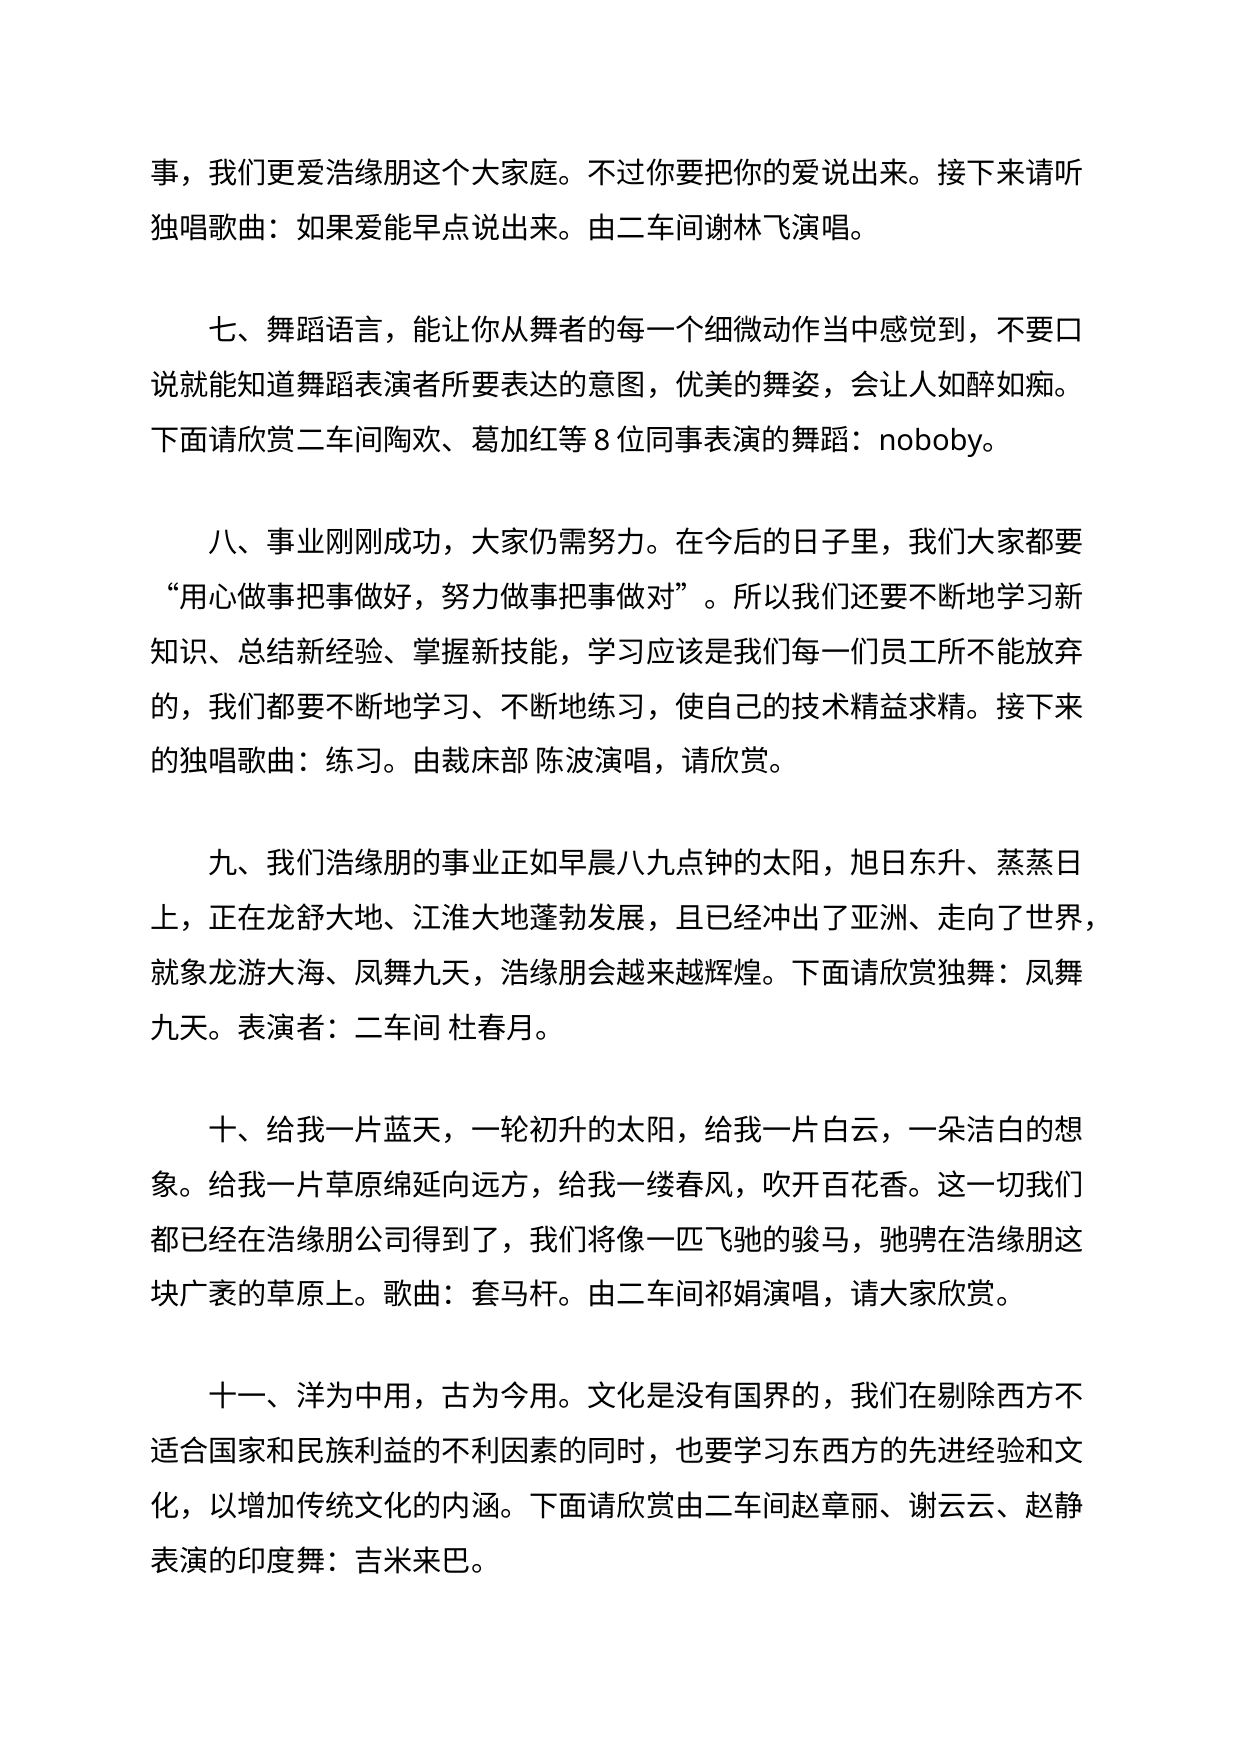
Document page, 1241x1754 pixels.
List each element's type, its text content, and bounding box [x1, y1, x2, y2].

text 七、舞蹈语言，能让你从舞者的每一个细微动作当中感觉到，不要口说就能知道舞蹈表演者所要表达的意图，优美的舞姿，会让人如醉如痴。下面请欣赏二车间陶欢、葛加红等8位同事表演的舞蹈：noboby。 [150, 307, 1090, 459]
text 十一、洋为中用，古为今用。文化是没有国界的，我们在剔除西方不适合国家和民族利益的不利因素的同时，也要学习东西方的先进经验和文化，以增加传统文化的内涵。下面请欣赏由二车间赵章丽、谢云云、赵静表演的印度舞：吉米来巴。 [150, 1373, 1090, 1580]
text 十、给我一片蓝天，一轮初升的太阳，给我一片白云，一朵洁白的想象。给我一片草原绵延向远方，给我一缕春风，吹开百花香。这一切我们都已经在浩缘朋公司得到了，我们将像一匹飞驰的骏马，驰骋在浩缘朋这块广袤的草原上。歌曲：套马杆。由二车间祁娟演唱，请大家欣赏。 [150, 1106, 1090, 1313]
text 八、事业刚刚成功，大家仍需努力。在今后的日子里，我们大家都要“用心做事把事做好，努力做事把事做对”。所以我们还要不断地学习新知识、总结新经验、掌握新技能，学习应该是我们每一们员工所不能放弃的，我们都要不断地学习、不断地练习，使自己的技术精益求精。接下来的独唱歌曲：练习。由裁床部 陈波演唱，请欣赏。 [150, 518, 1090, 780]
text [150, 150, 1090, 247]
text 九、我们浩缘朋的事业正如早晨八九点钟的太阳，旭日东升、蒸蒸日上，正在龙舒大地、江淮大地蓬勃发展，且已经冲出了亚洲、走向了世界，就象龙游大海、凤舞九天，浩缘朋会越来越辉煌。下面请欣赏独舞：凤舞九天。表演者：二车间 杜春月。 [150, 840, 1090, 1047]
